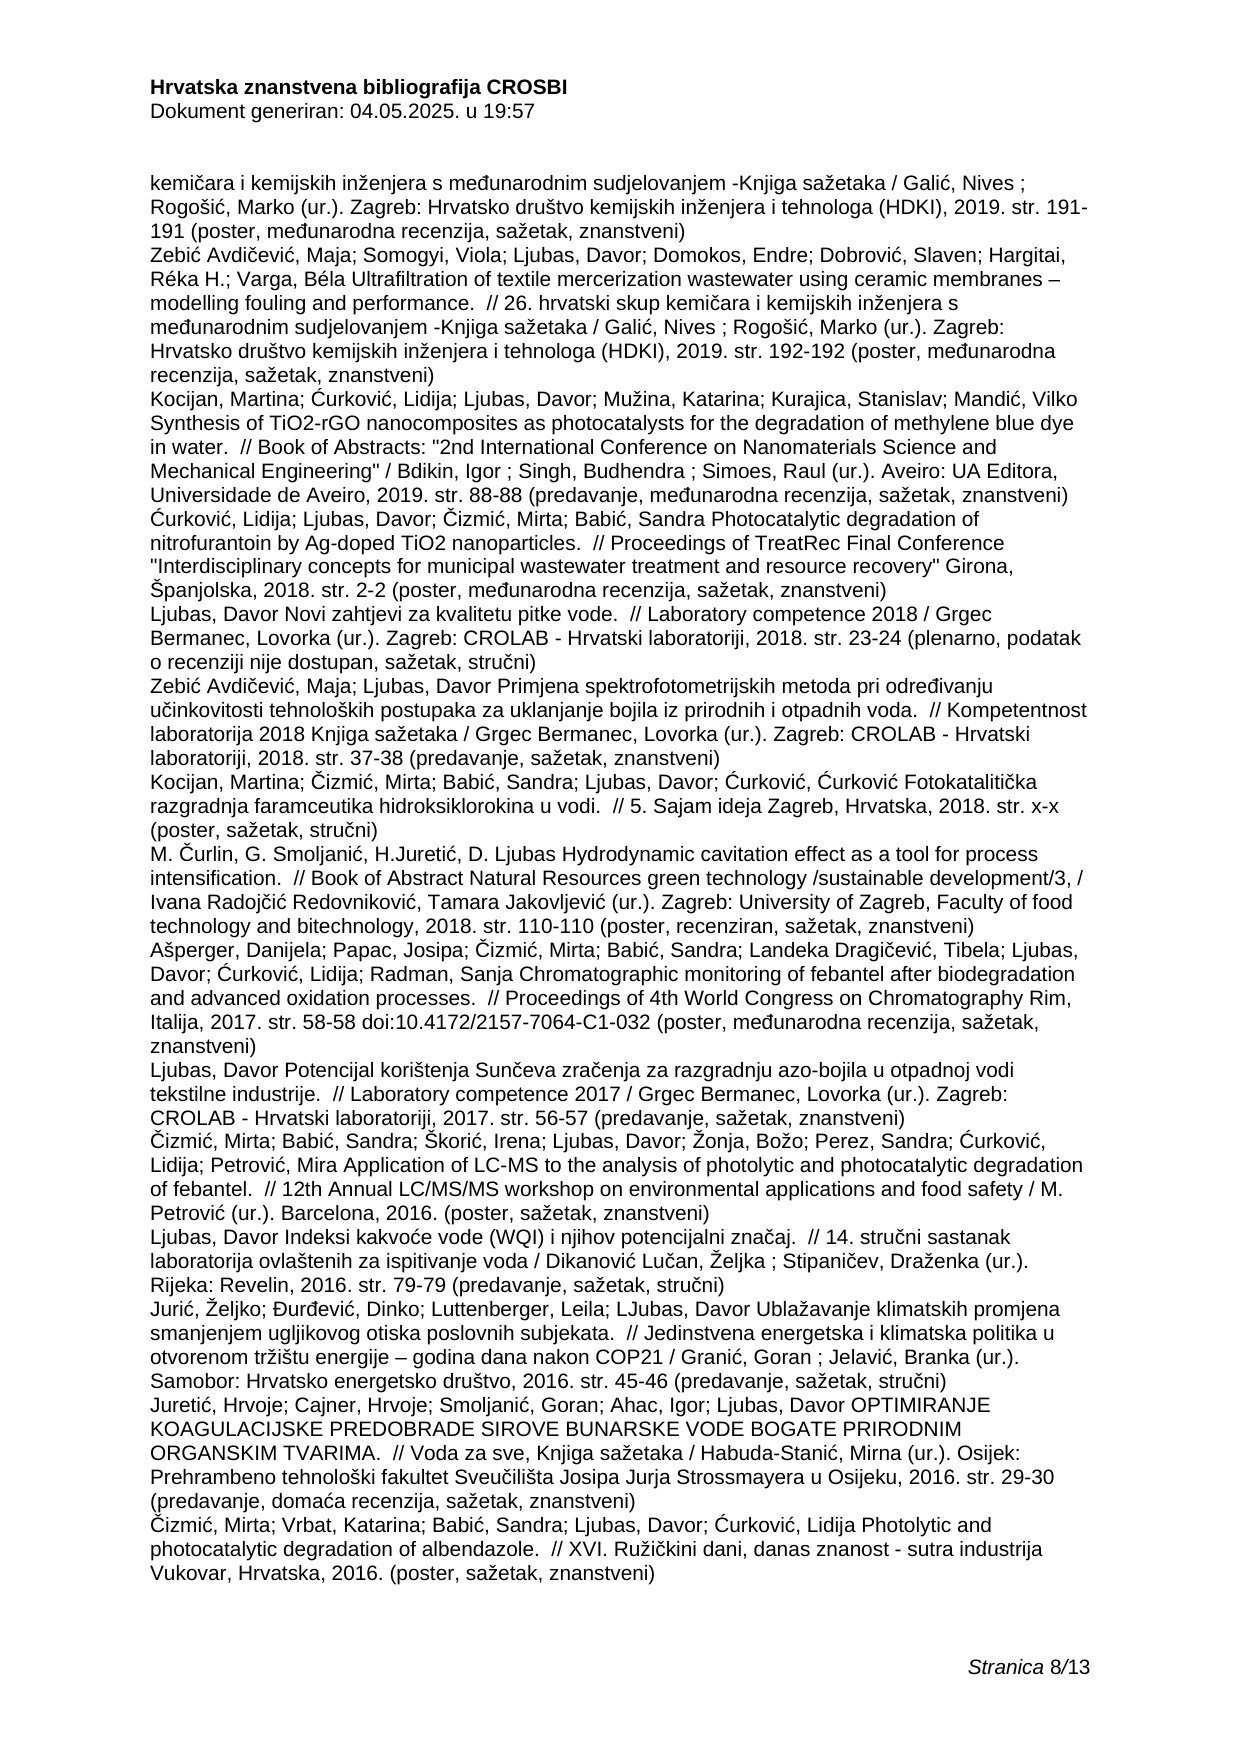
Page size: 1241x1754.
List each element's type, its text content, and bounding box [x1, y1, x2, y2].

text Zebić Avdičević, Maja; Ljubas, Davor [150, 674, 1090, 770]
text Čizmić, Mirta; Babić, Sandra; Škorić, Irena; Ljubas, Davor; Žonja, Božo; Perez, Sandra; Ćurković, Lidija; Petrović, Mira [150, 1129, 1090, 1225]
text Jurić, Željko; Đurđević, Dinko; Luttenberger, Leila; LJubas, Davor [150, 1297, 1090, 1393]
text Ljubas, Davor [150, 1057, 1090, 1129]
text Zebić Avdičević, Maja; Somogyi, Viola; Ljubas, Davor; Domokos, Endre; Dobrović, Slaven; Hargitai, Réka H.; Varga, Béla [150, 243, 1090, 387]
text Ljubas, Davor [150, 602, 1090, 674]
text Ljubas, Davor [150, 1225, 1090, 1297]
text Kocijan, Martina; Čizmić, Mirta; Babić, Sandra; Ljubas, Davor; Ćurković, Ćurković [150, 770, 1090, 842]
text Ašperger, Danijela; Papac, Josipa; Čizmić, Mirta; Babić, Sandra; Landeka Dragičević, Tibela; Ljubas, Davor; Ćurković, Lidija; Radman, Sanja [150, 938, 1090, 1057]
text Čizmić, Mirta; Vrbat, Katarina; Babić, Sandra; Ljubas, Davor; Ćurković, Lidija [150, 1513, 1090, 1584]
text Juretić, Hrvoje; Cajner, Hrvoje; Smoljanić, Goran; Ahac, Igor; Ljubas, Davor [150, 1393, 1090, 1513]
text M. Čurlin, G. Smoljanić, H.Juretić, D. Ljubas [150, 842, 1090, 938]
text Kocijan, Martina; Ćurković, Lidija; Ljubas, Davor; Mužina, Katarina; Kurajica, Stanislav; Mandić, Vilko [150, 387, 1090, 506]
text Ćurković, Lidija; Ljubas, Davor; Čizmić, Mirta; Babić, Sandra [150, 506, 1090, 602]
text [150, 171, 1090, 243]
